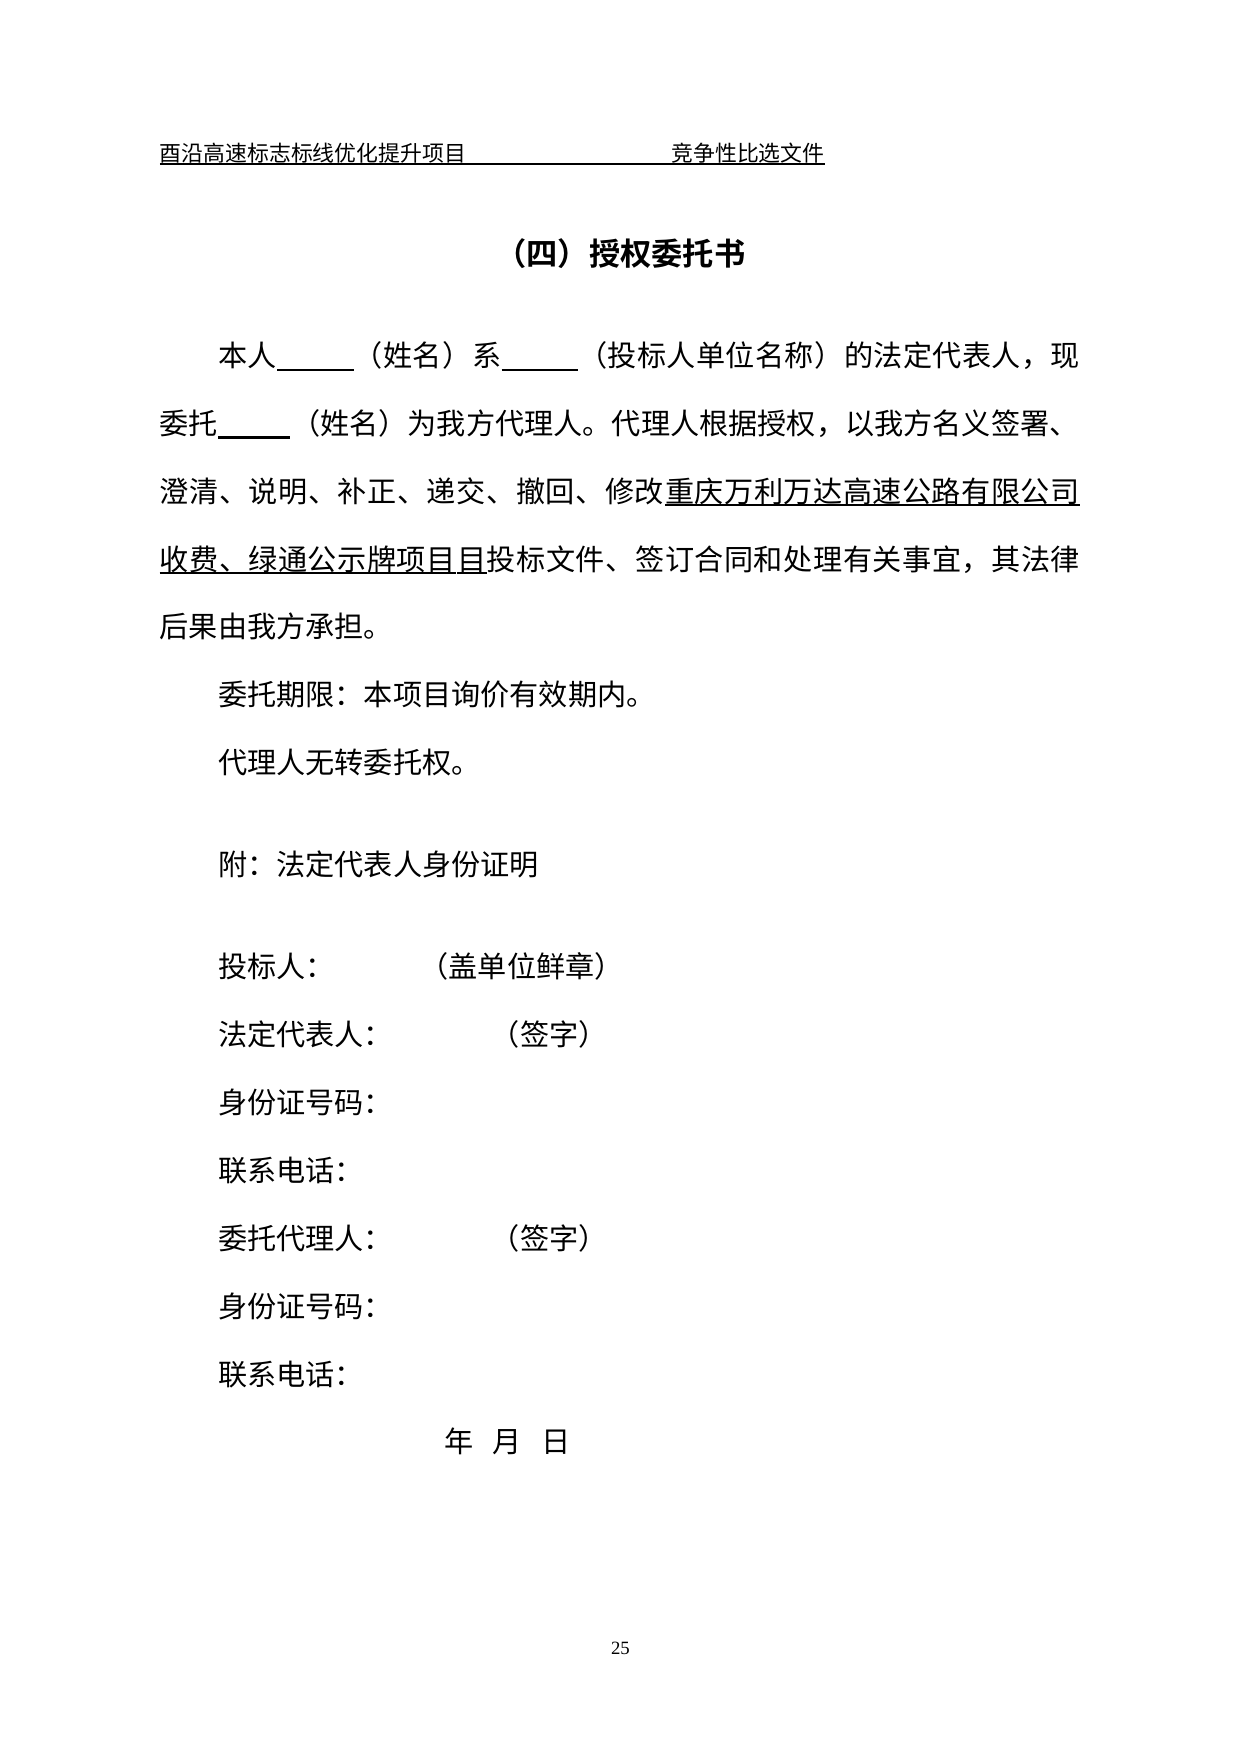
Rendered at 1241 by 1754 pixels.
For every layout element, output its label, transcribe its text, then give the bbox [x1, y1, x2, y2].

text 代理人无转委托权。 [159, 727, 1081, 795]
text 联系电话： [159, 1134, 1081, 1202]
text 联系电话： [159, 1338, 1081, 1406]
subtitle （四）授权委托书 [159, 218, 1081, 286]
text 委托期限：本项目询价有效期内。 [159, 659, 1081, 727]
text 附：法定代表人身份证明 [159, 829, 1081, 897]
text 委托代理人： （签字） [159, 1202, 1081, 1270]
text 本人 （姓名）系 （投标人单位名称）的法定代表人，现委托 （姓名）为我方代理人。代理人根据授权，以我方名义签署、澄清、说明、补正、递交、撤回、修改重庆万利万达高速公路有限公司收费、绿通公示牌项目目投标文件、签订合同和处理有关事宜，其法律后果由我方承担。 [159, 319, 1081, 659]
text 身份证号码： [159, 1270, 1081, 1338]
text 身份证号码： [159, 1067, 1081, 1134]
text 投标人： （盖单位鲜章） [159, 931, 1081, 999]
text 法定代表人： （签字） [159, 999, 1081, 1067]
text 年 月 日 [159, 1406, 1081, 1474]
